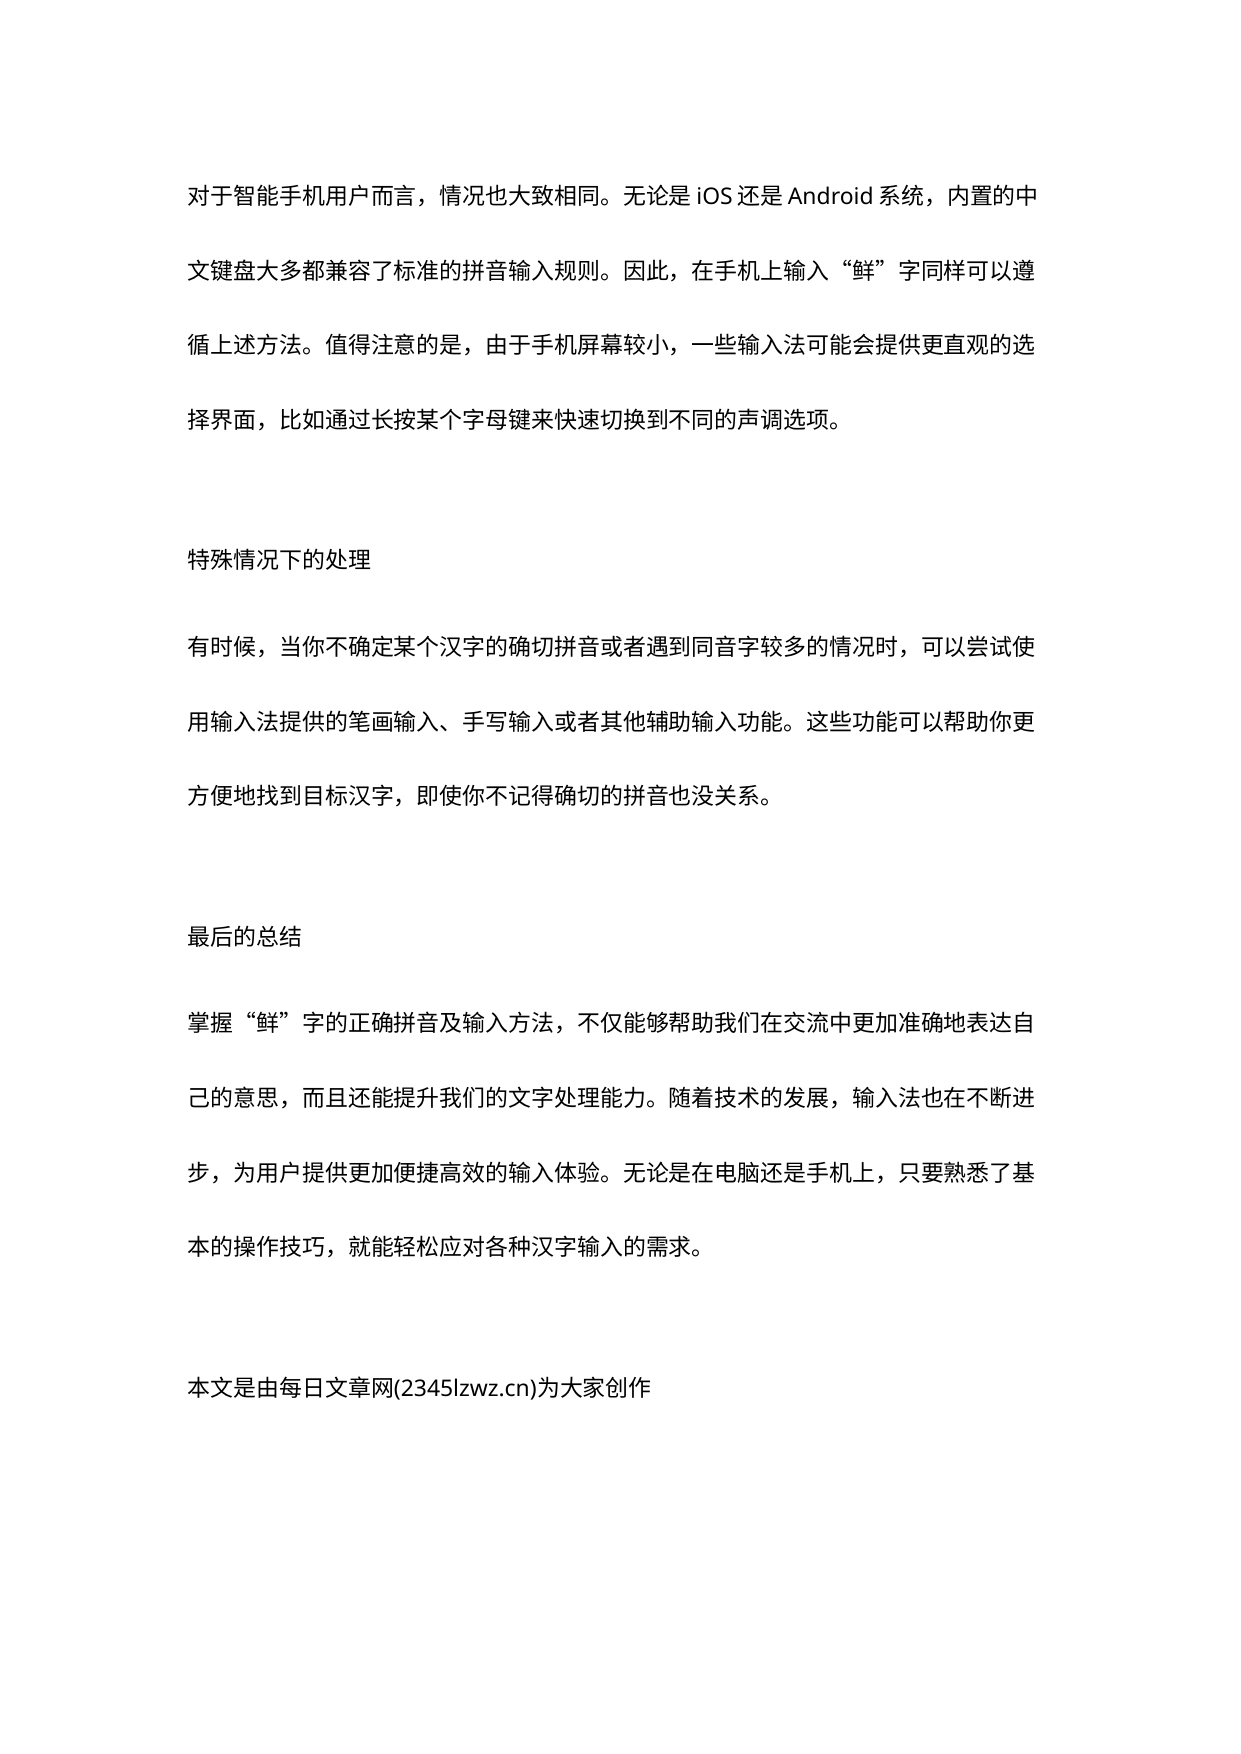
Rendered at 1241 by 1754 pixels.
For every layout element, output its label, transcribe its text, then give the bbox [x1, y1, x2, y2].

text 对于智能手机用户而言，情况也大致相同。无论是iOS还是Android系统，内置的中文键盘大多都兼容了标准的拼音输入规则。因此，在手机上输入“鲜”字同样可以遵循上述方法。值得注意的是，由于手机屏幕较小，一些输入法可能会提供更直观的选择界面，比如通过长按某个字母键来快速切换到不同的声调选项。 [187, 162, 1053, 451]
text 有时候，当你不确定某个汉字的确切拼音或者遇到同音字较多的情况时，可以尝试使用输入法提供的笔画输入、手写输入或者其他辅助输入功能。这些功能可以帮助你更方便地找到目标汉字，即使你不记得确切的拼音也没关系。 [187, 613, 1053, 827]
text 掌握“鲜”字的正确拼音及输入方法，不仅能够帮助我们在交流中更加准确地表达自己的意思，而且还能提升我们的文字处理能力。随着技术的发展，输入法也在不断进步，为用户提供更加便捷高效的输入体验。无论是在电脑还是手机上，只要熟悉了基本的操作技巧，就能轻松应对各种汉字输入的需求。 [187, 989, 1053, 1278]
text 特殊情况下的处理 [187, 526, 1053, 591]
text 最后的总结 [187, 903, 1053, 968]
text 本文是由每日文章网(2345lzwz.cn)为大家创作 [187, 1354, 1053, 1419]
